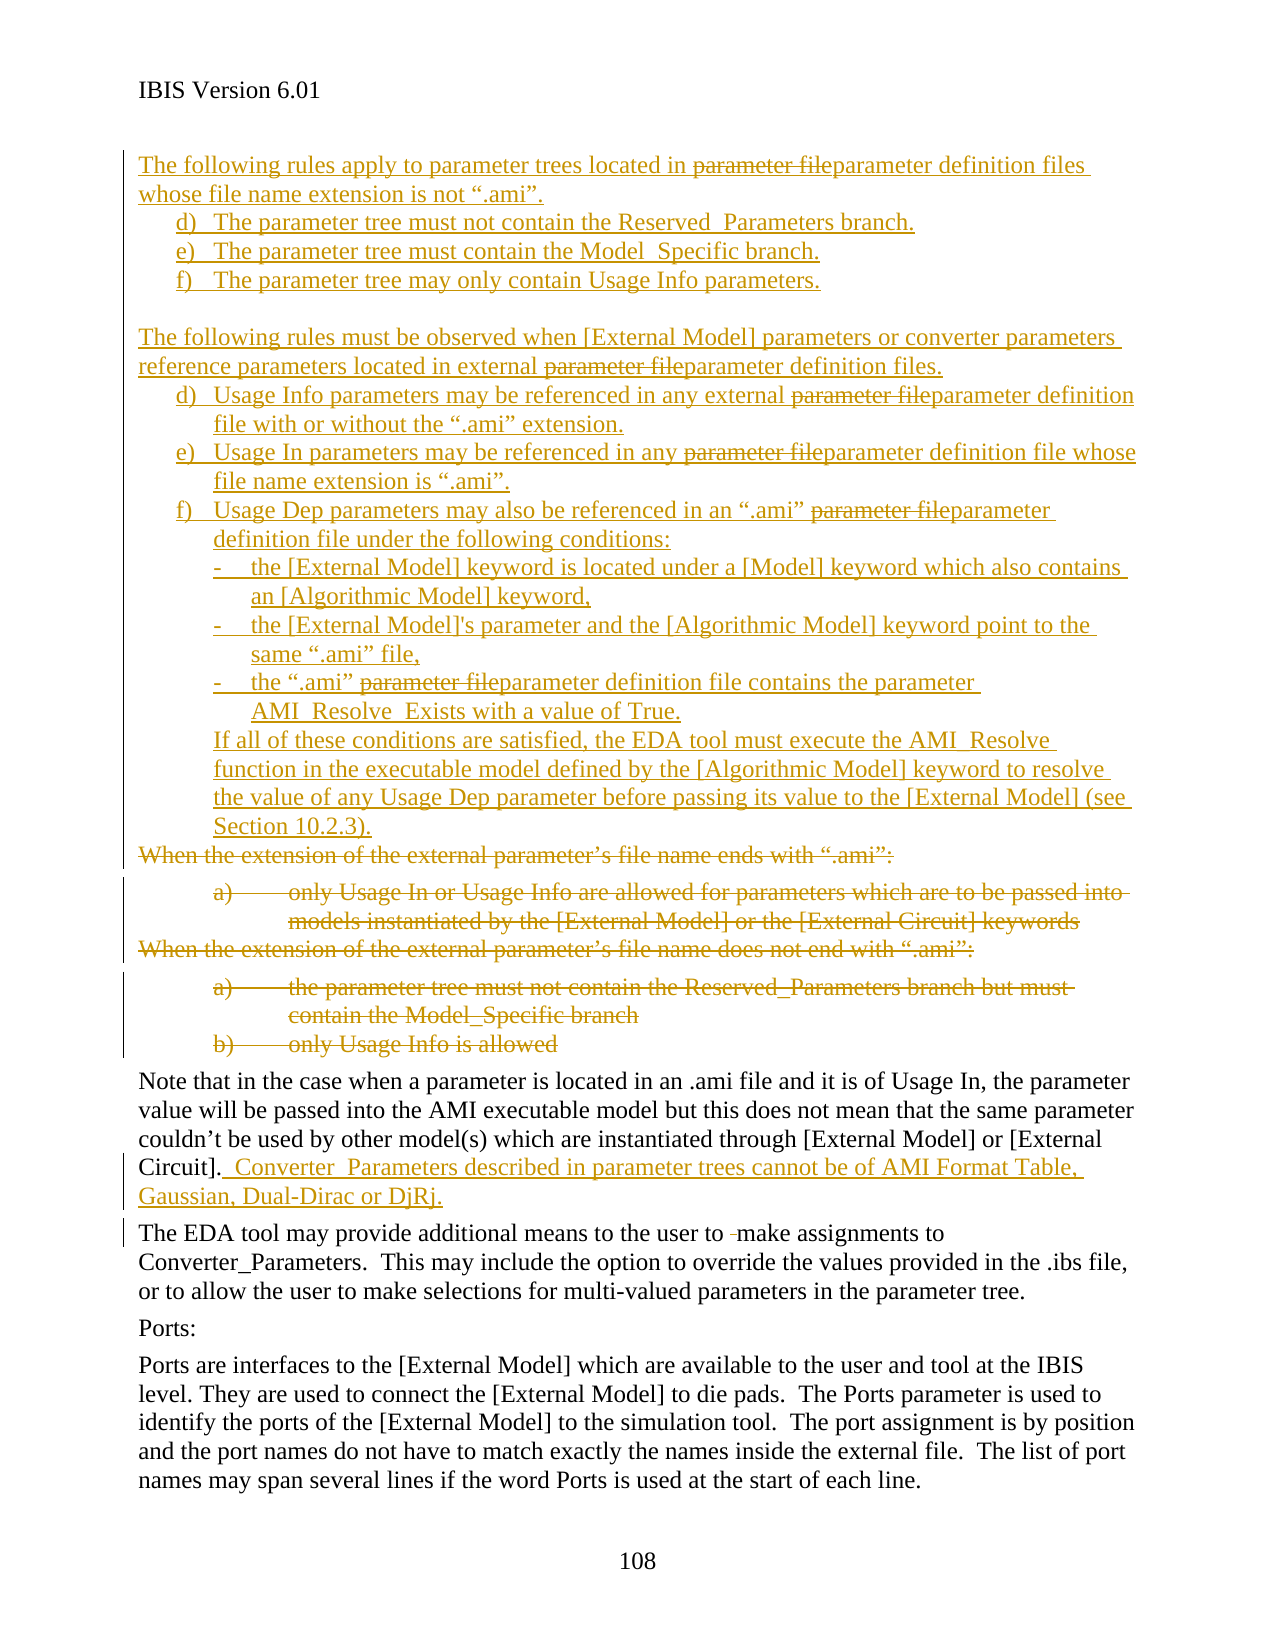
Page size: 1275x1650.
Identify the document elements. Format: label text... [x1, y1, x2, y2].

text The EDA tool may provide additional means to the user to make assignments to Converter_Parameters. This may include the option to override the values provided in the .ibs file, or to allow the user to make selections for multi-valued parameters in the parameter tree. [138, 1218, 1137, 1304]
text Note that in the case when a parameter is located in an .ami file and it is of Usage In, the parameter value will be passed into the AMI executable model but this does not mean that the same parameter couldn’t be used by other model(s) which are instantiated through [External Model] or [External Circuit]. [138, 1066, 1137, 1210]
text Ports are interfaces to the [External Model] which are available to the user and tool at the IBIS level. They are used to connect the [External Model] to die pads. The Ports parameter is used to identify the ports of the [External Model] to the simulation tool. The port assignment is by position and the port names do not have to match exactly the names inside the external file. The list of port names may span several lines if the word Ports is used at the start of each line. [138, 1350, 1137, 1494]
text Ports: [138, 1313, 1137, 1342]
